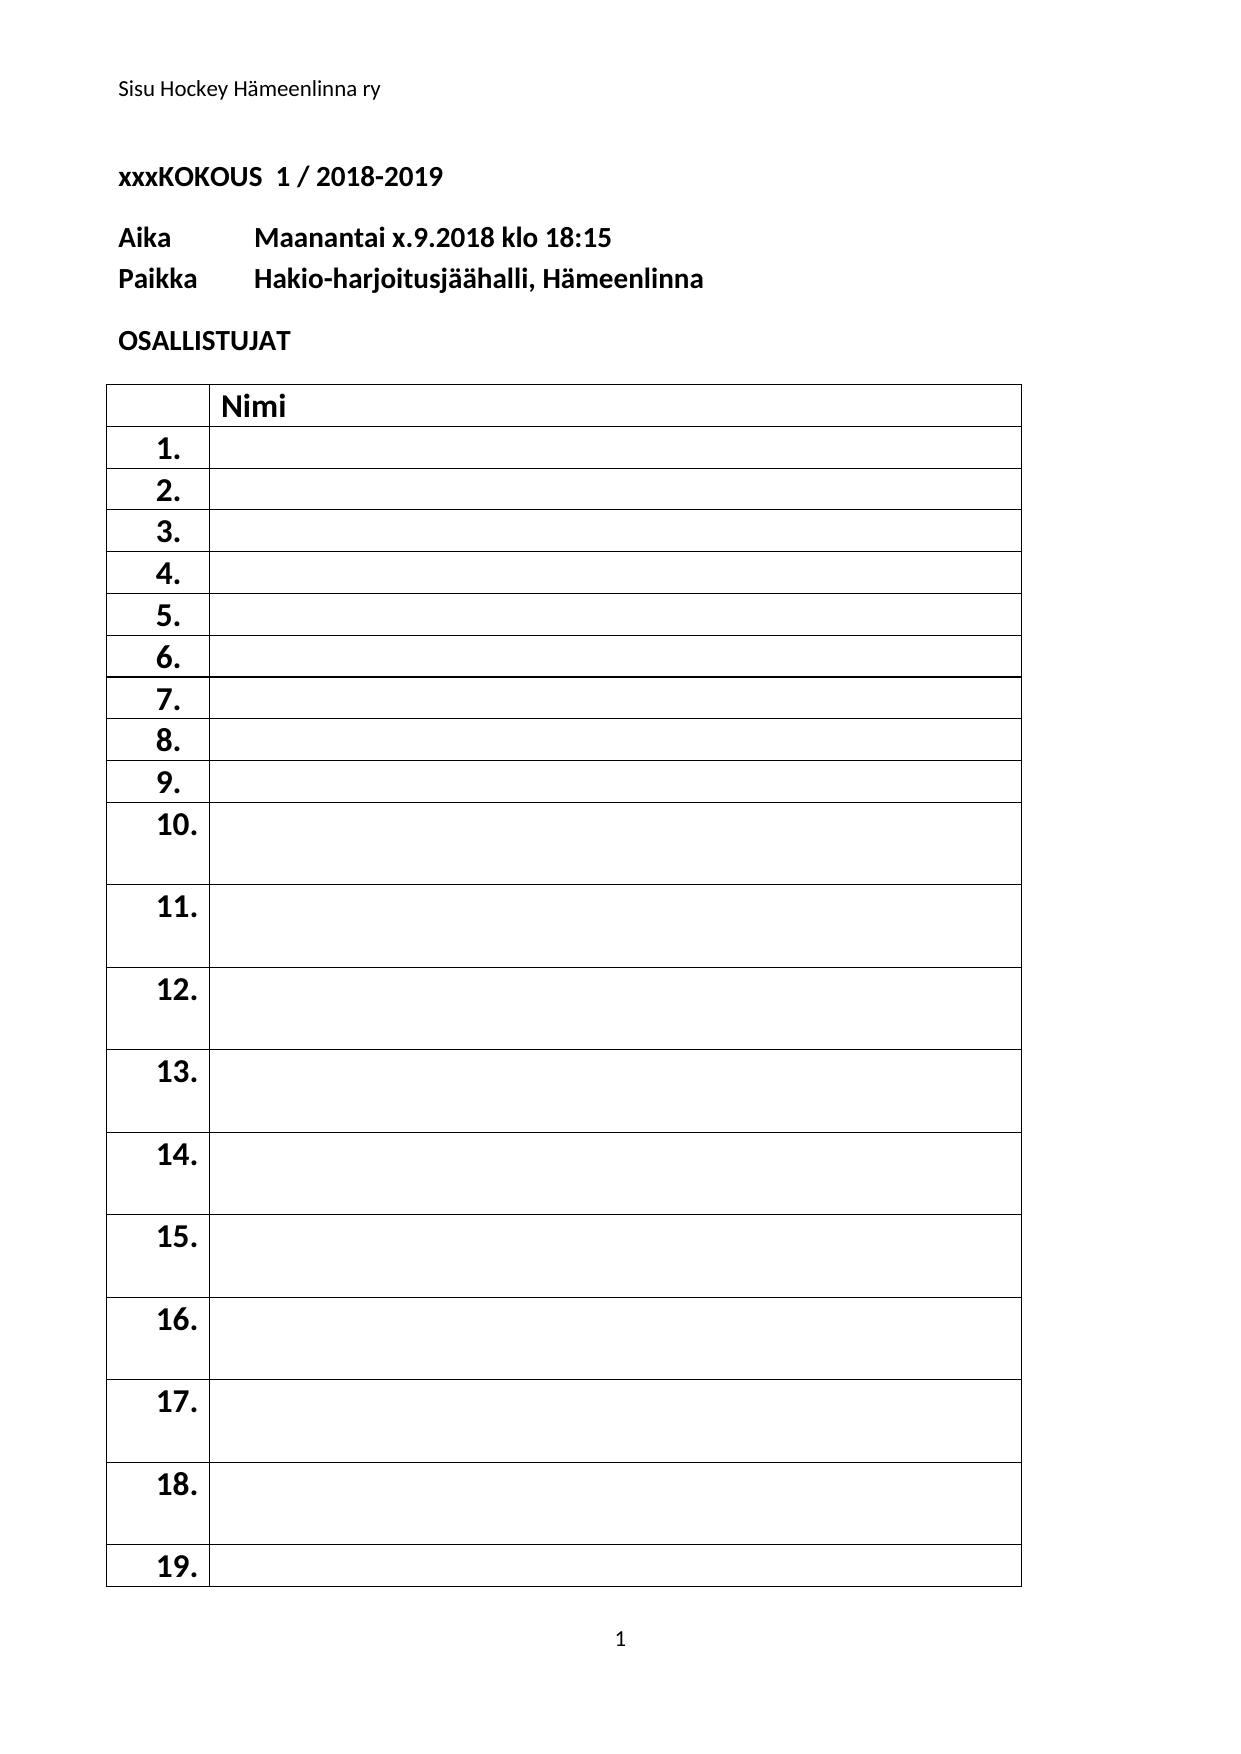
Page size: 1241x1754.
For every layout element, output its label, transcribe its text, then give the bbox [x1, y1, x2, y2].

text Aika Maanantai x.9.2018 klo 18:15 Paikka Hakio-harjoitusjäähalli, Hämeenlinna [118, 219, 1122, 296]
table_cell [107, 678, 209, 718]
table_cell [210, 427, 1021, 468]
table_cell [210, 719, 1021, 760]
table_cell [210, 761, 1021, 802]
table_cell [107, 1050, 209, 1132]
table_cell [210, 594, 1021, 635]
table_header [107, 385, 209, 426]
table_cell [210, 1380, 1021, 1462]
table_cell [107, 1133, 209, 1214]
table_cell [107, 719, 209, 760]
text OSALLISTUJAT [118, 322, 1122, 358]
table_cell [210, 1545, 1021, 1586]
table_cell [210, 636, 1021, 676]
table_cell [210, 1133, 1021, 1214]
table_cell [107, 1380, 209, 1462]
table_cell [107, 885, 209, 967]
table_cell [210, 968, 1021, 1049]
table_cell [107, 1298, 209, 1379]
table_cell [107, 1215, 209, 1297]
table_cell [107, 510, 209, 551]
table_cell [107, 968, 209, 1049]
table_cell [107, 803, 209, 884]
table_cell [210, 552, 1021, 593]
table_cell [107, 1545, 209, 1586]
table_cell [107, 427, 209, 468]
table_cell [210, 803, 1021, 884]
table_cell [107, 636, 209, 676]
table_cell [107, 1463, 209, 1544]
table_cell [107, 469, 209, 509]
table_cell [210, 469, 1021, 509]
text xxxKOKOUS 1 / 2018-2019 [118, 158, 1122, 193]
table_header Nimi [210, 385, 1021, 426]
table_cell [210, 1050, 1021, 1132]
table_cell [107, 761, 209, 802]
table_cell [210, 510, 1021, 551]
table_cell [210, 1298, 1021, 1379]
table_cell [210, 1463, 1021, 1544]
table_cell [210, 678, 1021, 718]
table_cell [107, 552, 209, 593]
table_cell [210, 1215, 1021, 1297]
table_cell [210, 885, 1021, 967]
table_cell [107, 594, 209, 635]
